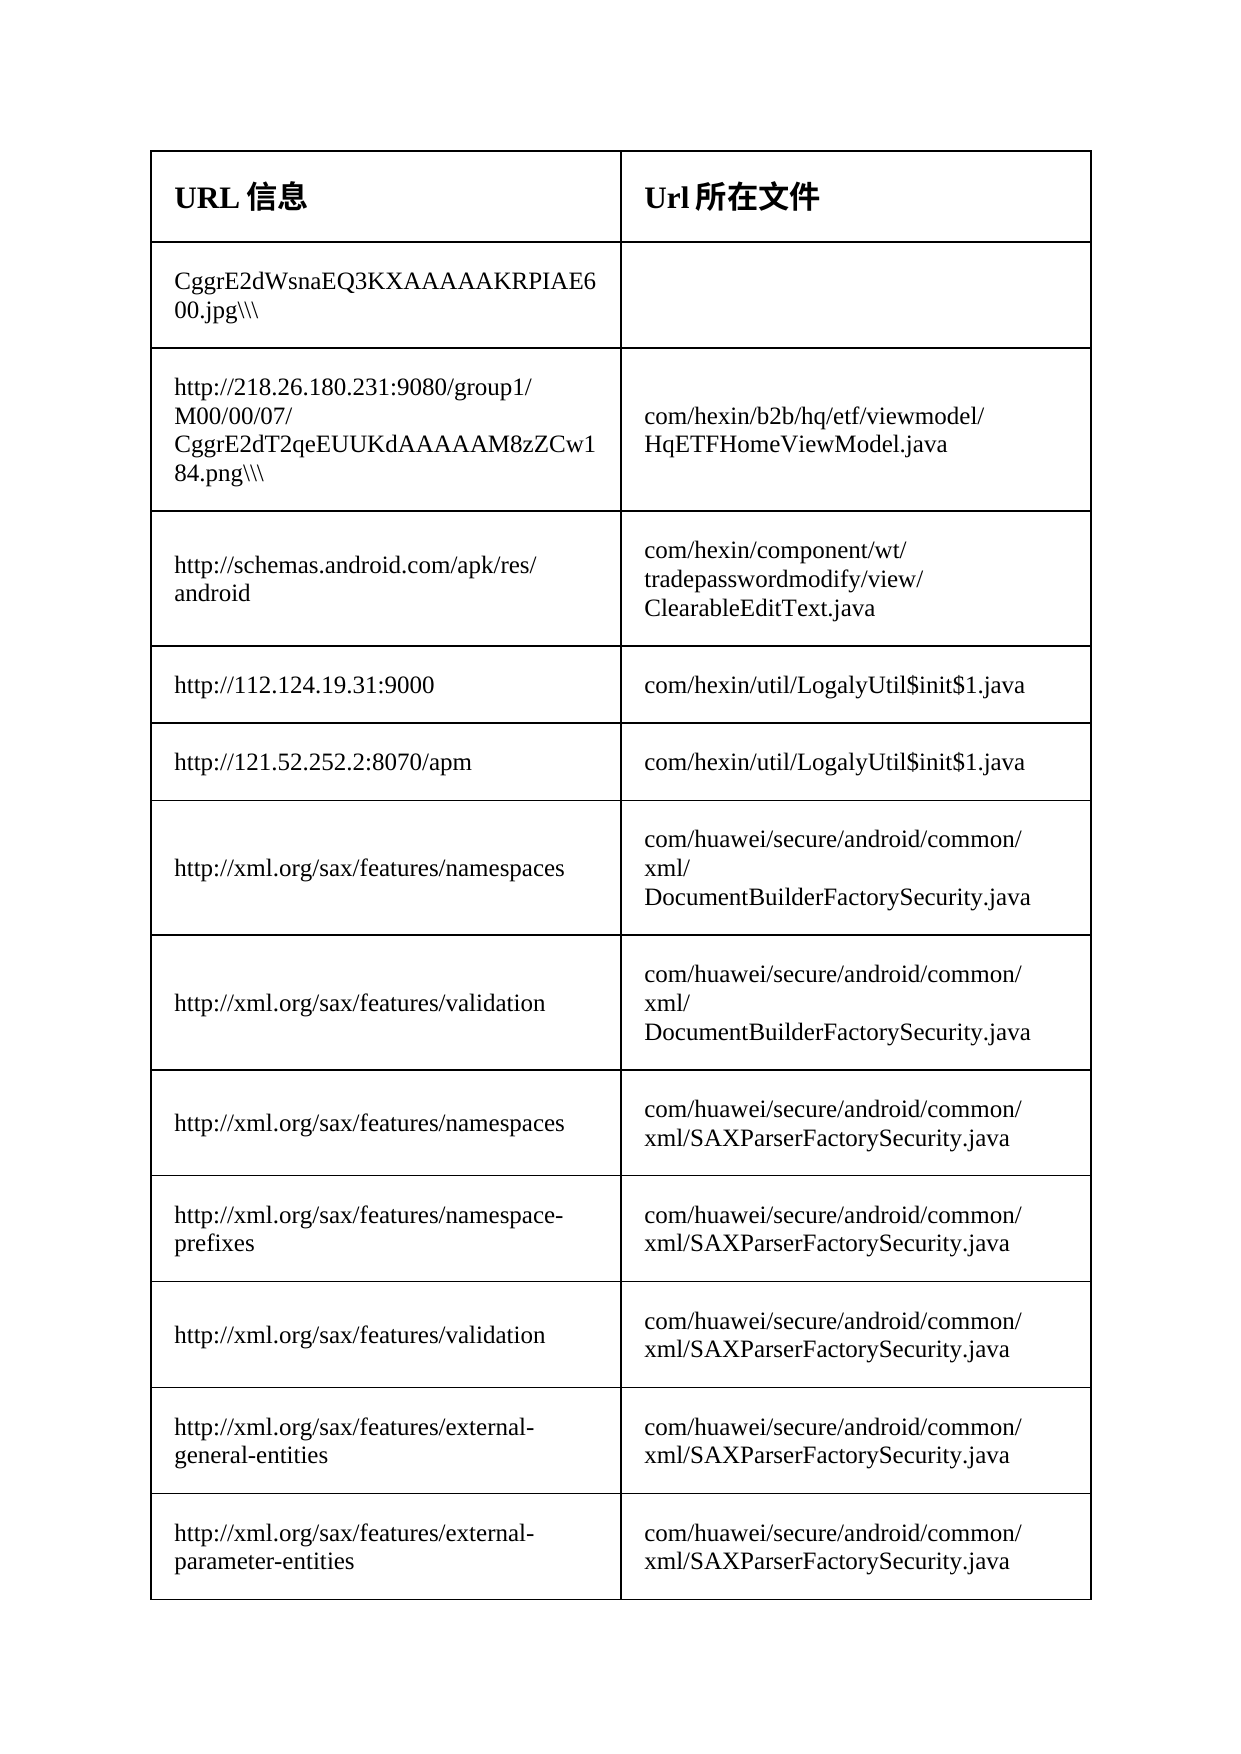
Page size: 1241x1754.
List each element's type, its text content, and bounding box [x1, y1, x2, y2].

table_cell com/huawei/secure/android/common/xml/SAXParserFactorySecurity.java [622, 1282, 1090, 1387]
table_cell http://xml.org/sax/features/namespace-prefixes [152, 1176, 620, 1281]
table_cell com/hexin/util/LogalyUtil$init$1.java [622, 724, 1090, 799]
table_cell http://112.124.19.31:9000 [152, 647, 620, 722]
table_cell http://xml.org/sax/features/validation [152, 936, 620, 1069]
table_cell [622, 1388, 1090, 1493]
table_cell http://218.26.180.231:9080/group1/M00/00/07/CggrE2dT2qeEUUKdAAAAAM8zZCw184.png\\\ [152, 349, 620, 510]
table_cell http://121.52.252.2:8070/apm [152, 724, 620, 799]
table_header URL信息 [152, 152, 620, 241]
table_cell http://xml.org/sax/features/validation [152, 1282, 620, 1387]
table_cell com/huawei/secure/android/common/xml/DocumentBuilderFactorySecurity.java [622, 801, 1090, 934]
table_cell com/hexin/util/LogalyUtil$init$1.java [622, 647, 1090, 722]
table_cell http://xml.org/sax/features/external-general-entities [152, 1388, 620, 1493]
table_cell http://schemas.android.com/apk/res/android [152, 512, 620, 645]
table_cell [622, 349, 1090, 510]
table_cell http://xml.org/sax/features/namespaces [152, 1071, 620, 1175]
table_cell com/hexin/component/wt/tradepasswordmodify/view/ClearableEditText.java [622, 512, 1090, 645]
table_header Url所在文件 [622, 152, 1090, 241]
table_cell http://xml.org/sax/features/namespaces [152, 801, 620, 934]
table_cell http://xml.org/sax/features/external-parameter-entities [152, 1494, 620, 1598]
table_cell com/huawei/secure/android/common/xml/DocumentBuilderFactorySecurity.java [622, 936, 1090, 1069]
table_cell com/huawei/secure/android/common/xml/SAXParserFactorySecurity.java [622, 1176, 1090, 1281]
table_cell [622, 1494, 1090, 1598]
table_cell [152, 243, 620, 347]
table_cell com/huawei/secure/android/common/xml/SAXParserFactorySecurity.java [622, 1071, 1090, 1175]
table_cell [622, 243, 1090, 347]
